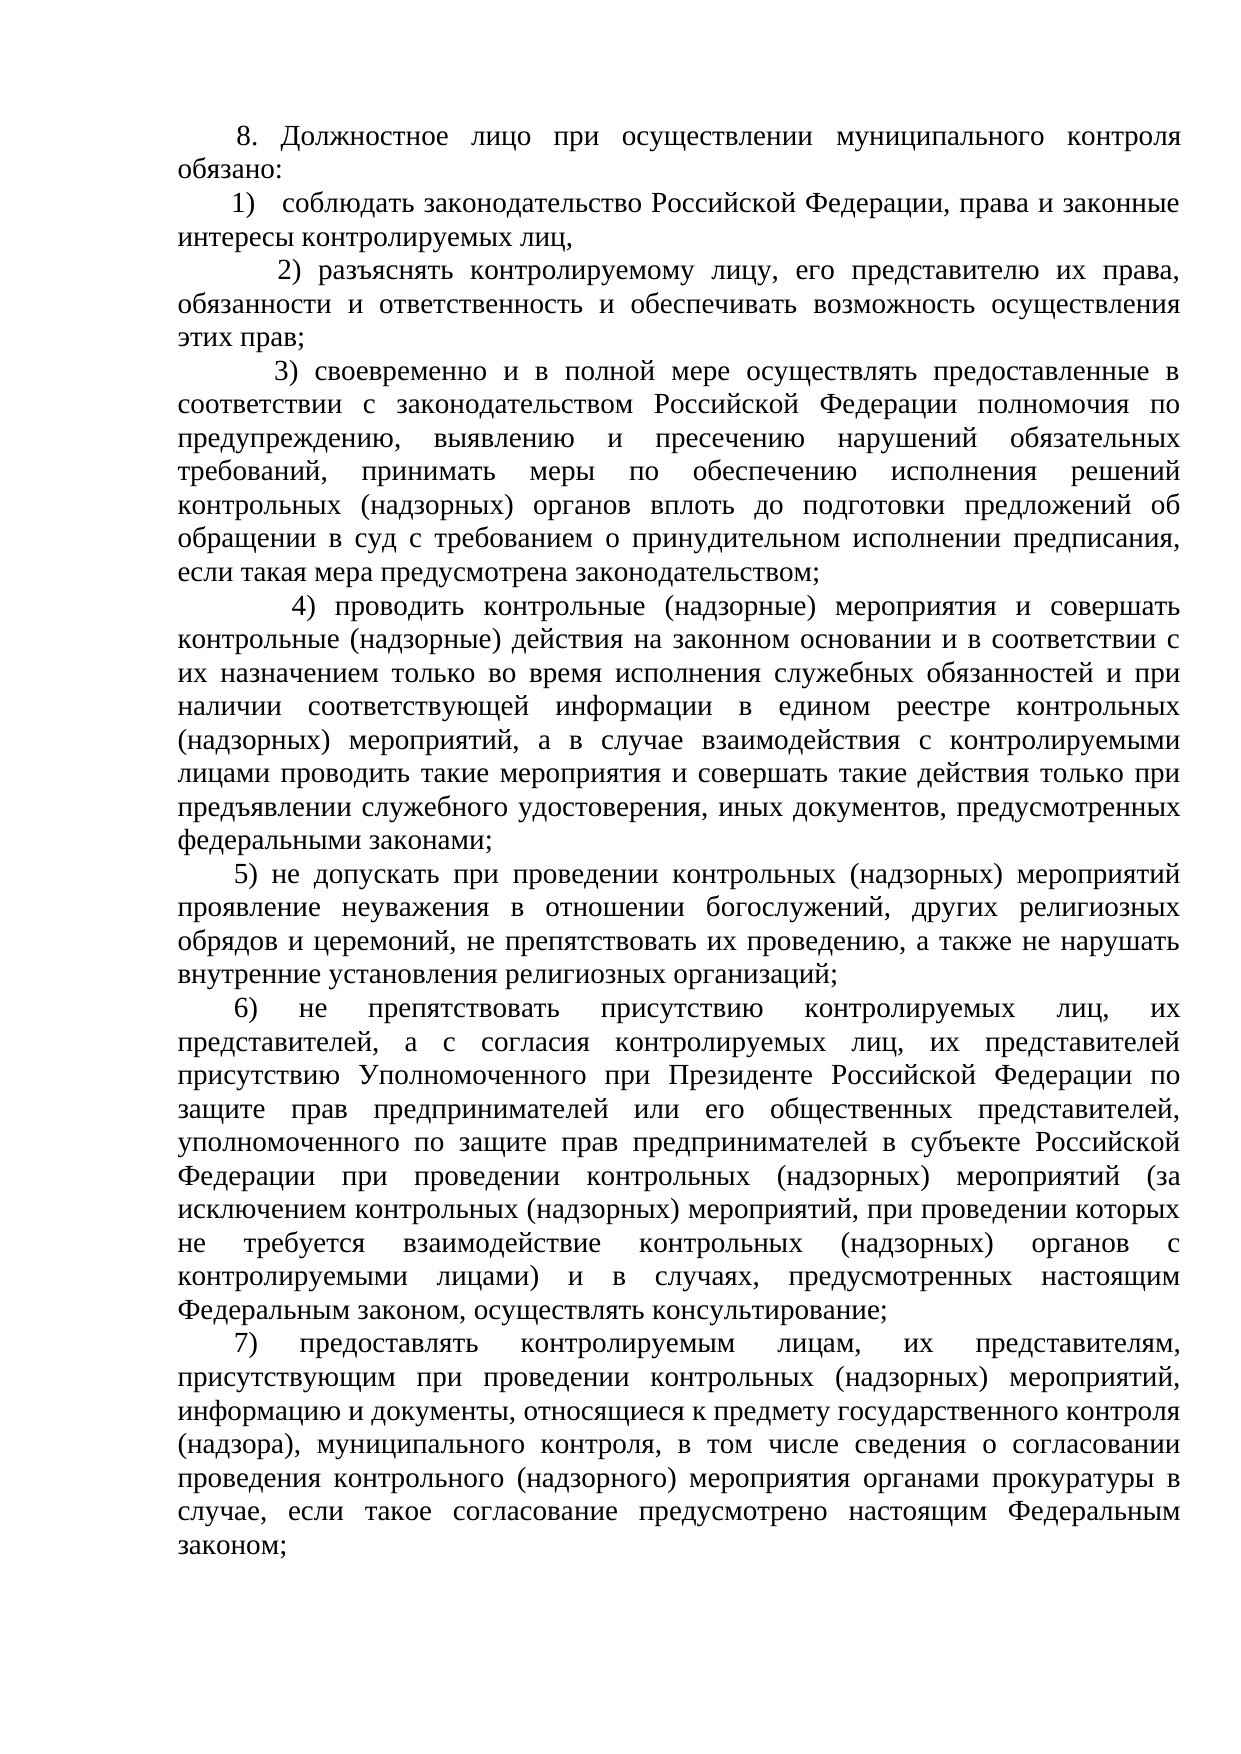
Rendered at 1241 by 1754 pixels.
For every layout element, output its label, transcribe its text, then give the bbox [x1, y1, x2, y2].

text 3) своевременно и в полной мере осуществлять предоставленные в соответствии с законодательством Российской Федерации полномочия по предупреждению, выявлению и пресечению нарушений обязательных требований, принимать меры по обеспечению исполнения решений контрольных (надзорных) органов вплоть до подготовки предложений об обращении в суд с требованием о принудительном исполнении предписания, если такая мера предусмотрена законодательством; [177, 353, 1181, 588]
text 4) проводить контрольные (надзорные) мероприятия и совершать контрольные (надзорные) действия на законном основании и в соответствии с их назначением только во время исполнения служебных обязанностей и при наличии соответствующей информации в едином реестре контрольных (надзорных) мероприятий, а в случае взаимодействия с контролируемыми лицами проводить такие мероприятия и совершать такие действия только при предъявлении служебного удостоверения, иных документов, предусмотренных федеральными законами; [177, 588, 1181, 856]
text 6) не препятствовать присутствию контролируемых лиц, их представителей, а с согласия контролируемых лиц, их представителей присутствию Уполномоченного при Президенте Российской Федерации по защите прав предпринимателей или его общественных представителей, уполномоченного по защите прав предпринимателей в субъекте Российской Федерации при проведении контрольных (надзорных) мероприятий (за исключением контрольных (надзорных) мероприятий, при проведении которых не требуется взаимодействие контрольных (надзорных) органов с контролируемыми лицами) и в случаях, предусмотренных настоящим Федеральным законом, осуществлять консультирование; [177, 990, 1181, 1326]
text 5) не допускать при проведении контрольных (надзорных) мероприятий проявление неуважения в отношении богослужений, других религиозных обрядов и церемоний, не препятствовать их проведению, а также не нарушать внутренние установления религиозных организаций; [177, 856, 1181, 990]
text 8. Должностное лицо при осуществлении муниципального контроля обязано: [177, 118, 1181, 185]
text 7) предоставлять контролируемым лицам, их представителям, присутствующим при проведении контрольных (надзорных) мероприятий, информацию и документы, относящиеся к предмету государственного контроля (надзора), муниципального контроля, в том числе сведения о согласовании проведения контрольного (надзорного) мероприятия органами прокуратуры в случае, если такое согласование предусмотрено настоящим Федеральным законом; [177, 1326, 1181, 1560]
text 1) соблюдать законодательство Российской Федерации, права и законные интересы контролируемых лиц, [177, 185, 1181, 252]
text 2) разъяснять контролируемому лицу, его представителю их права, обязанности и ответственность и обеспечивать возможность осуществления этих прав; [177, 252, 1181, 353]
